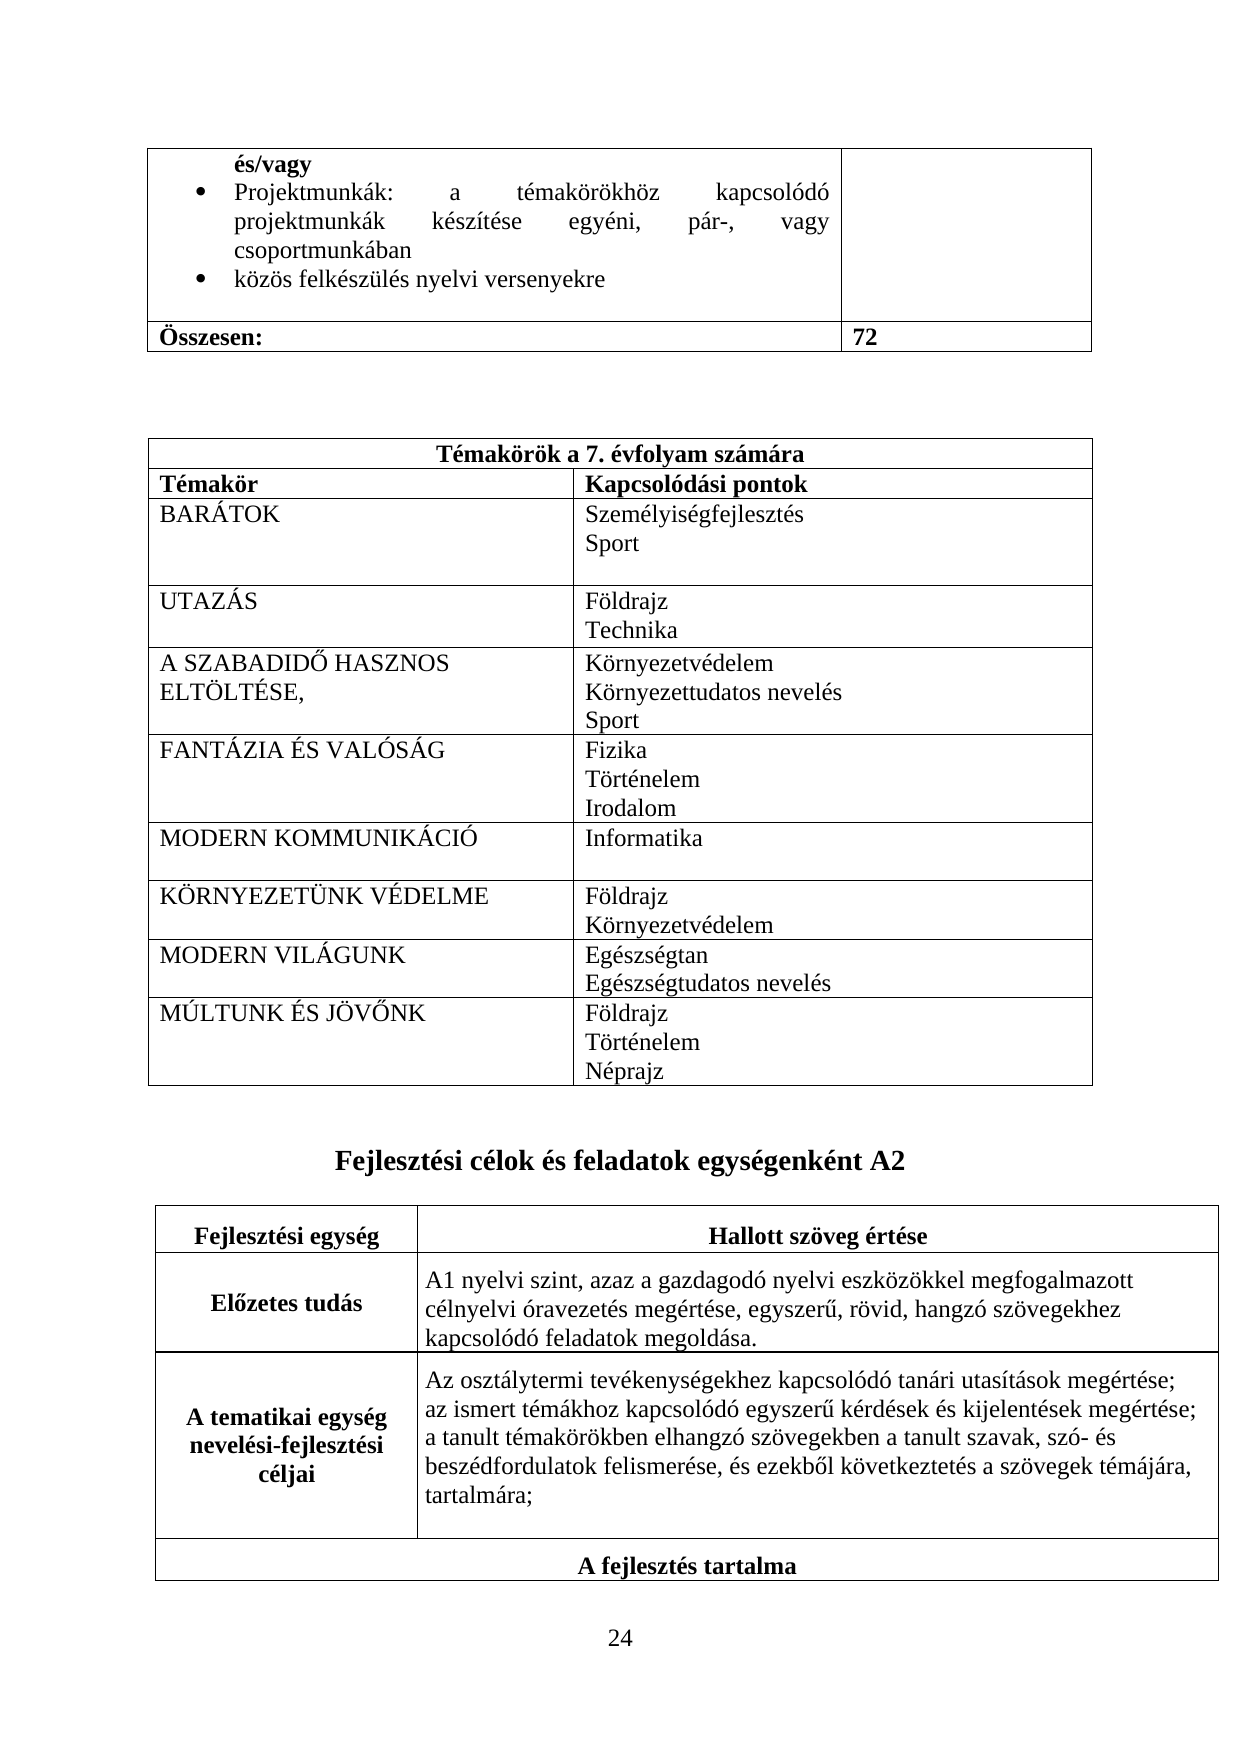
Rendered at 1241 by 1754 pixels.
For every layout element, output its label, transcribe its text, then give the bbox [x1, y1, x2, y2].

table_cell 72 [842, 322, 1091, 351]
table_cell Az osztálytermi tevékenységekhez kapcsolódó tanári utasítások megértése; az ismert témákhoz kapcsolódó egyszerű kérdések és kijelentések megértése; a tanult témakörökben elhangzó szövegekben a tanult szavak, szó- és beszédfordulatok felismerése, és ezekből következtetés a szövegek témájára, tartalmára; [418, 1353, 1218, 1537]
table_cell BARÁTOK [149, 499, 573, 585]
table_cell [148, 149, 841, 321]
table_cell MÚLTUNK ÉS JÖVŐNK [149, 998, 573, 1084]
table_cell A SZABADIDŐ HASZNOS ELTÖLTÉSE, [149, 648, 573, 734]
text Fejlesztési célok és feladatok egységenként A2 [148, 1143, 1093, 1177]
table_cell 8 [842, 149, 1091, 321]
table_cell Összesen: [148, 322, 841, 351]
table_cell Személyiségfejlesztés Sport [574, 499, 1092, 585]
table_cell A fejlesztés tartalma [156, 1539, 1218, 1580]
table_cell UTAZÁS [149, 586, 573, 647]
table_cell Egészségtan Egészségtudatos nevelés [574, 940, 1092, 997]
table_header Témakörök a 7. évfolyam számára [149, 439, 1092, 468]
table_cell FANTÁZIA ÉS VALÓSÁG [149, 735, 573, 822]
table_cell Előzetes tudás [156, 1253, 417, 1351]
table_cell MODERN VILÁGUNK [149, 940, 573, 997]
table_cell A tematikai egység nevelési-fejlesztési céljai [156, 1353, 417, 1537]
table_cell Földrajz Történelem Néprajz [574, 998, 1092, 1084]
table_header Hallott szöveg értése [418, 1206, 1218, 1252]
table_cell Informatika [574, 823, 1092, 880]
table_cell KÖRNYEZETÜNK VÉDELME [149, 881, 573, 939]
table_cell Témakör [149, 469, 573, 498]
table_cell A1 nyelvi szint, azaz a gazdagodó nyelvi eszközökkel megfogalmazott célnyelvi óravezetés megértése, egyszerű, rövid, hangzó szövegekhez kapcsolódó feladatok megoldása. [418, 1253, 1218, 1351]
table_cell Környezetvédelem Környezettudatos nevelés Sport [574, 648, 1092, 734]
table_cell Fizika Történelem Irodalom [574, 735, 1092, 822]
table_cell Földrajz Technika [574, 586, 1092, 647]
table_header Fejlesztési egység [156, 1206, 417, 1252]
table_cell Kapcsolódási pontok [574, 469, 1092, 498]
table_cell Földrajz Környezetvédelem [574, 881, 1092, 939]
table_cell MODERN KOMMUNIKÁCIÓ [149, 823, 573, 880]
